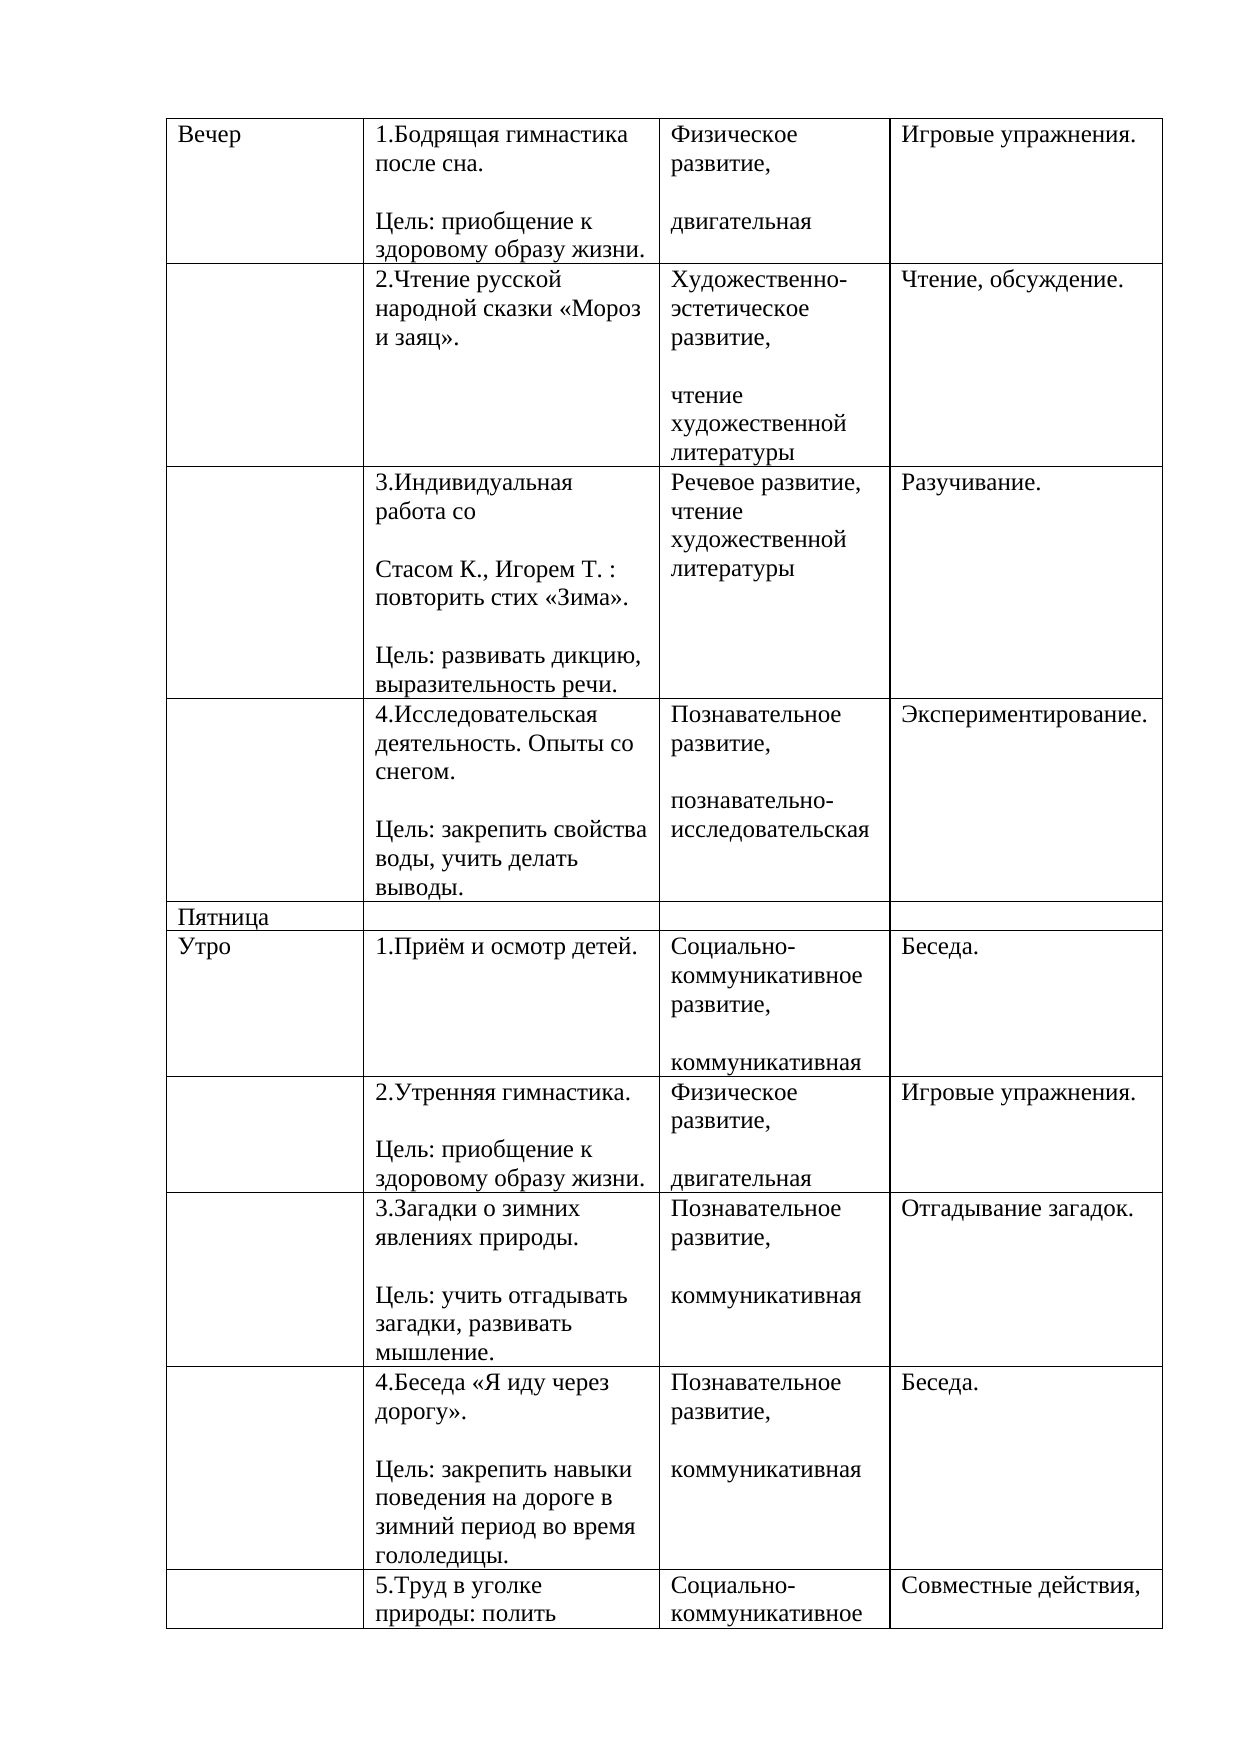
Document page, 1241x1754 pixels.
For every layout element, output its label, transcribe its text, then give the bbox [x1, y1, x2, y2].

table_cell 1.Бодрящая гимнастика после сна. Цель: приобщение к здоровому образу жизни. [364, 119, 659, 263]
table_cell Вечер [167, 119, 363, 263]
table_cell [660, 902, 889, 930]
table_cell 4.Исследовательская деятельность. Опыты со снегом. Цель: закрепить свойства воды, учить делать выводы. [364, 699, 659, 901]
table_cell [167, 1193, 363, 1366]
table_cell [364, 902, 659, 930]
table_cell Чтение, обсуждение. [891, 264, 1162, 466]
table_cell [364, 1570, 659, 1628]
table_cell [167, 1367, 363, 1569]
table_cell [167, 699, 363, 901]
table_cell Беседа. [891, 1367, 1162, 1569]
table_cell Отгадывание загадок. [891, 1193, 1162, 1366]
table_cell 4.Беседа «Я иду через дорогу». Цель: закрепить навыки поведения на дороге в зимний период во время гололедицы. [364, 1367, 659, 1569]
table_cell Игровые упражнения. [891, 1077, 1162, 1192]
table_cell 2.Утренняя гимнастика. Цель: приобщение к здоровому образу жизни. [364, 1077, 659, 1192]
table_cell Познавательное развитие, познавательно-исследовательская [660, 699, 889, 901]
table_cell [660, 1570, 889, 1628]
table_cell [167, 1077, 363, 1192]
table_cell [891, 1570, 1162, 1628]
table_cell Художественно-эстетическое развитие, чтение художественной литературы [660, 264, 889, 466]
table_cell Физическое развитие, двигательная [660, 1077, 889, 1192]
table_cell [891, 902, 1162, 930]
table_cell 3.Индивидуальная работа со Стасом К., Игорем Т. : повторить стих «Зима». Цель: развивать дикцию, выразительность речи. [364, 467, 659, 698]
table_cell [167, 1570, 363, 1628]
table_cell Познавательное развитие, коммуникативная [660, 1193, 889, 1366]
table_cell 2.Чтение русской народной сказки «Мороз и заяц». [364, 264, 659, 466]
table_cell Утро [167, 931, 363, 1076]
table_cell Пятница [167, 902, 363, 930]
table_cell Беседа. [891, 931, 1162, 1076]
table_cell [167, 264, 363, 466]
table_cell Познавательное развитие, коммуникативная [660, 1367, 889, 1569]
table_cell Социально-коммуникативное развитие, коммуникативная [660, 931, 889, 1076]
table_cell 3.Загадки о зимних явлениях природы. Цель: учить отгадывать загадки, развивать мышление. [364, 1193, 659, 1366]
table_cell Экспериментирование. [891, 699, 1162, 901]
table_cell [167, 467, 363, 698]
table_cell 1.Приём и осмотр детей. [364, 931, 659, 1076]
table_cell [660, 119, 889, 263]
table_cell Игровые упражнения. [891, 119, 1162, 263]
table_cell Разучивание. [891, 467, 1162, 698]
table_cell Речевое развитие, чтение художественной литературы [660, 467, 889, 698]
